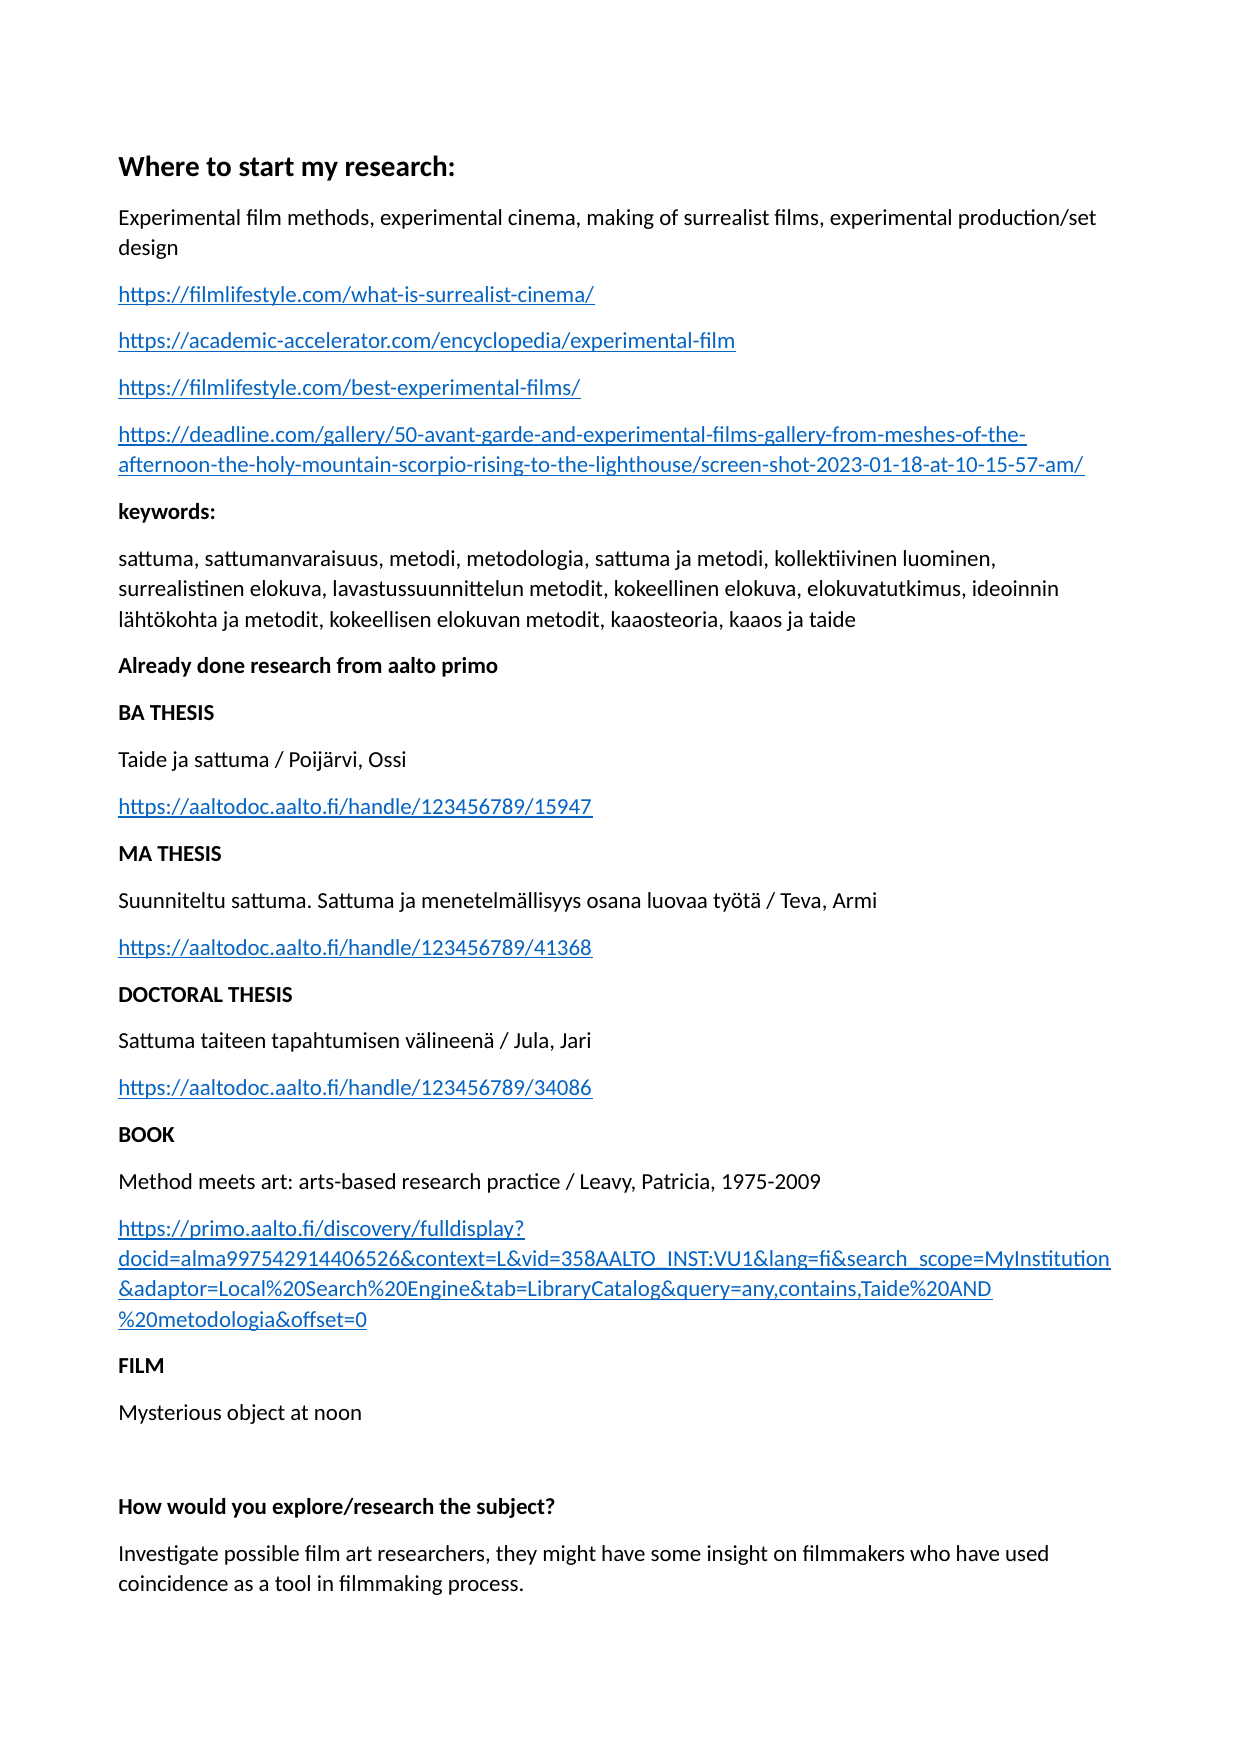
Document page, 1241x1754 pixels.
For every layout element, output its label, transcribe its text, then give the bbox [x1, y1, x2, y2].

text https://primo.aalto.fi/discovery/fulldisplay?docid=alma997542914406526&context=L&vid=358AALTO_INST:VU1&lang=fi&search_scope=MyInstitution&adaptor=Local%20Search%20Engine&tab=LibraryCatalog&query=any,contains,Taide%20AND%20metodologia&offset=0 [118, 1214, 1122, 1333]
text BOOK [118, 1120, 1122, 1148]
text Where to start my research: [118, 148, 1122, 183]
text BA THESIS [118, 698, 1122, 727]
text https://aaltodoc.aalto.fi/handle/123456789/15947 [118, 792, 1122, 820]
text https://aaltodoc.aalto.fi/handle/123456789/41368 [118, 933, 1122, 961]
text Taide ja sattuma / Poijärvi, Ossi [118, 745, 1122, 773]
text https://deadline.com/gallery/50-avant-garde-and-experimental-films-gallery-from-meshes-of-the-afternoon-the-holy-mountain-scorpio-rising-to-the-lighthouse/screen-shot-2023-01-18-at-10-15-57-am/ [118, 420, 1122, 479]
text Already done research from aalto primo [118, 652, 1122, 680]
text Suunniteltu sattuma. Sattuma ja menetelmällisyys osana luovaa työtä / Teva, Armi [118, 886, 1122, 914]
text https://filmlifestyle.com/best-experimental-films/ [118, 373, 1122, 402]
text FILM [118, 1352, 1122, 1380]
text Sattuma taiteen tapahtumisen välineenä / Jula, Jari [118, 1027, 1122, 1055]
text https://aaltodoc.aalto.fi/handle/123456789/34086 [118, 1073, 1122, 1102]
text Investigate possible film art researchers, they might have some insight on filmmakers who have used coincidence as a tool in filmmaking process. [118, 1539, 1122, 1597]
text Mysterious object at noon [118, 1398, 1122, 1427]
text Method meets art: arts-based research practice / Leavy, Patricia, 1975-2009 [118, 1167, 1122, 1195]
text DOCTORAL THESIS [118, 980, 1122, 1008]
text MA THESIS [118, 839, 1122, 867]
text sattuma, sattumanvaraisuus, metodi, metodologia, sattuma ja metodi, kollektiivinen luominen, surrealistinen elokuva, lavastussuunnittelun metodit, kokeellinen elokuva, elokuvatutkimus, ideoinnin lähtökohta ja metodit, kokeellisen elokuvan metodit, kaaosteoria, kaaos ja taide [118, 544, 1122, 633]
text Experimental film methods, experimental cinema, making of surrealist films, experimental production/set design [118, 203, 1122, 261]
text How would you explore/research the subject? [118, 1492, 1122, 1520]
text keywords: [118, 497, 1122, 526]
text https://filmlifestyle.com/what-is-surrealist-cinema/ [118, 280, 1122, 308]
text https://academic-accelerator.com/encyclopedia/experimental-film [118, 327, 1122, 355]
